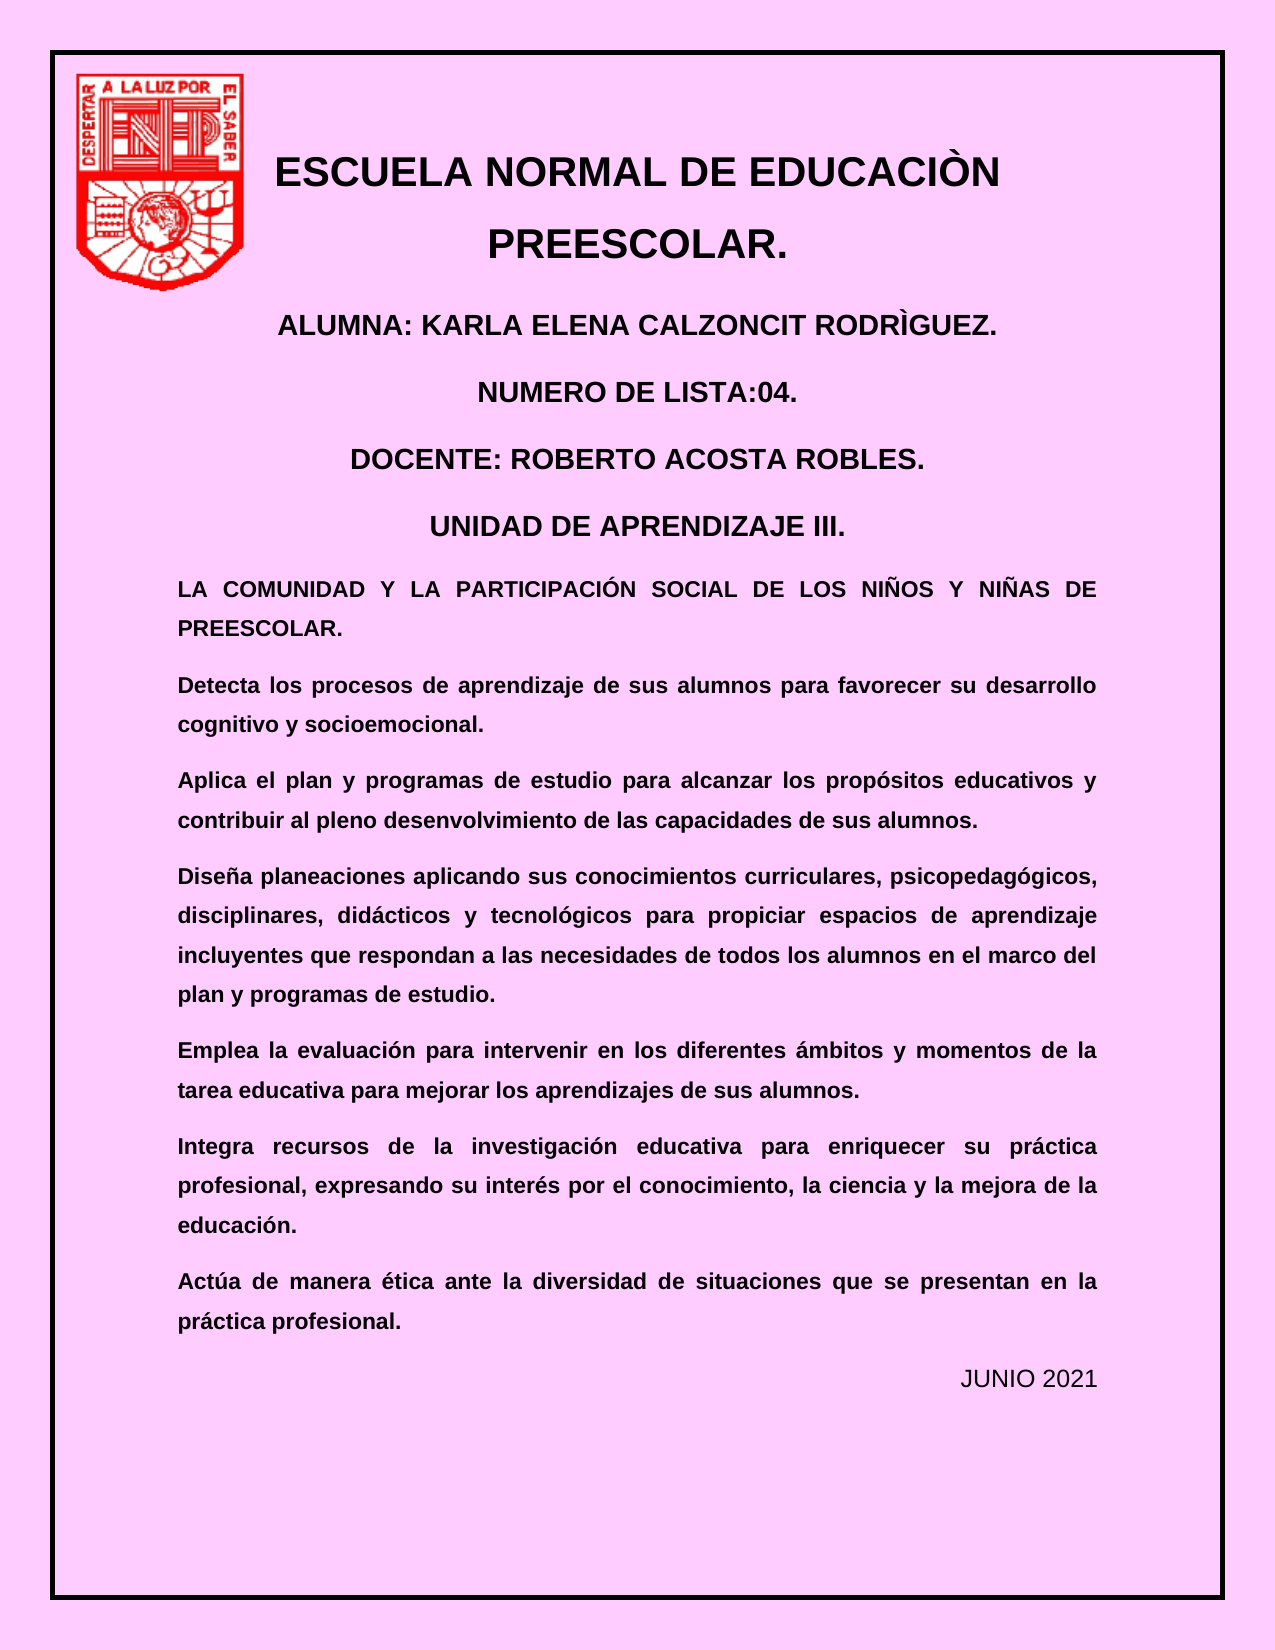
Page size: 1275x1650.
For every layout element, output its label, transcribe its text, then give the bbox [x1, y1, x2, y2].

picture [1, 69, 307, 295]
text Integra recursos de la investigación educativa para enriquecer su práctica profesional, expresando su interés por el conocimiento, la ciencia y la mejora de la educación. [177, 1133, 1098, 1238]
text NUMERO DE LISTA:04. [177, 375, 1098, 408]
text Actúa de manera ética ante la diversidad de situaciones que se presentan en la práctica profesional. [177, 1268, 1098, 1334]
text Diseña planeaciones aplicando sus conocimientos curriculares, psicopedagógicos, disciplinares, didácticos y tecnológicos para propiciar espacios de aprendizaje incluyentes que respondan a las necesidades de todos los alumnos en el marco del plan y programas de estudio. [177, 863, 1098, 1008]
text JUNIO 2021 [177, 1364, 1098, 1392]
text DOCENTE: ROBERTO ACOSTA ROBLES. [177, 442, 1098, 476]
text Aplica el plan y programas de estudio para alcanzar los propósitos educativos y contribuir al pleno desenvolvimiento de las capacidades de sus alumnos. [177, 767, 1098, 833]
text Emplea la evaluación para intervenir en los diferentes ámbitos y momentos de la tarea educativa para mejorar los aprendizajes de sus alumnos. [177, 1037, 1098, 1103]
text UNIDAD DE APRENDIZAJE III. [177, 509, 1098, 542]
text Detecta los procesos de aprendizaje de sus alumnos para favorecer su desarrollo cognitivo y socioemocional. [177, 672, 1098, 737]
text ALUMNA: KARLA ELENA CALZONCIT RODRÌGUEZ. [177, 308, 1098, 342]
text ESCUELA NORMAL DE EDUCACIÒN PREESCOLAR. [307, 148, 1098, 267]
text LA COMUNIDAD Y LA PARTICIPACIÓN SOCIAL DE LOS NIÑOS Y NIÑAS DE PREESCOLAR. [177, 576, 1098, 642]
